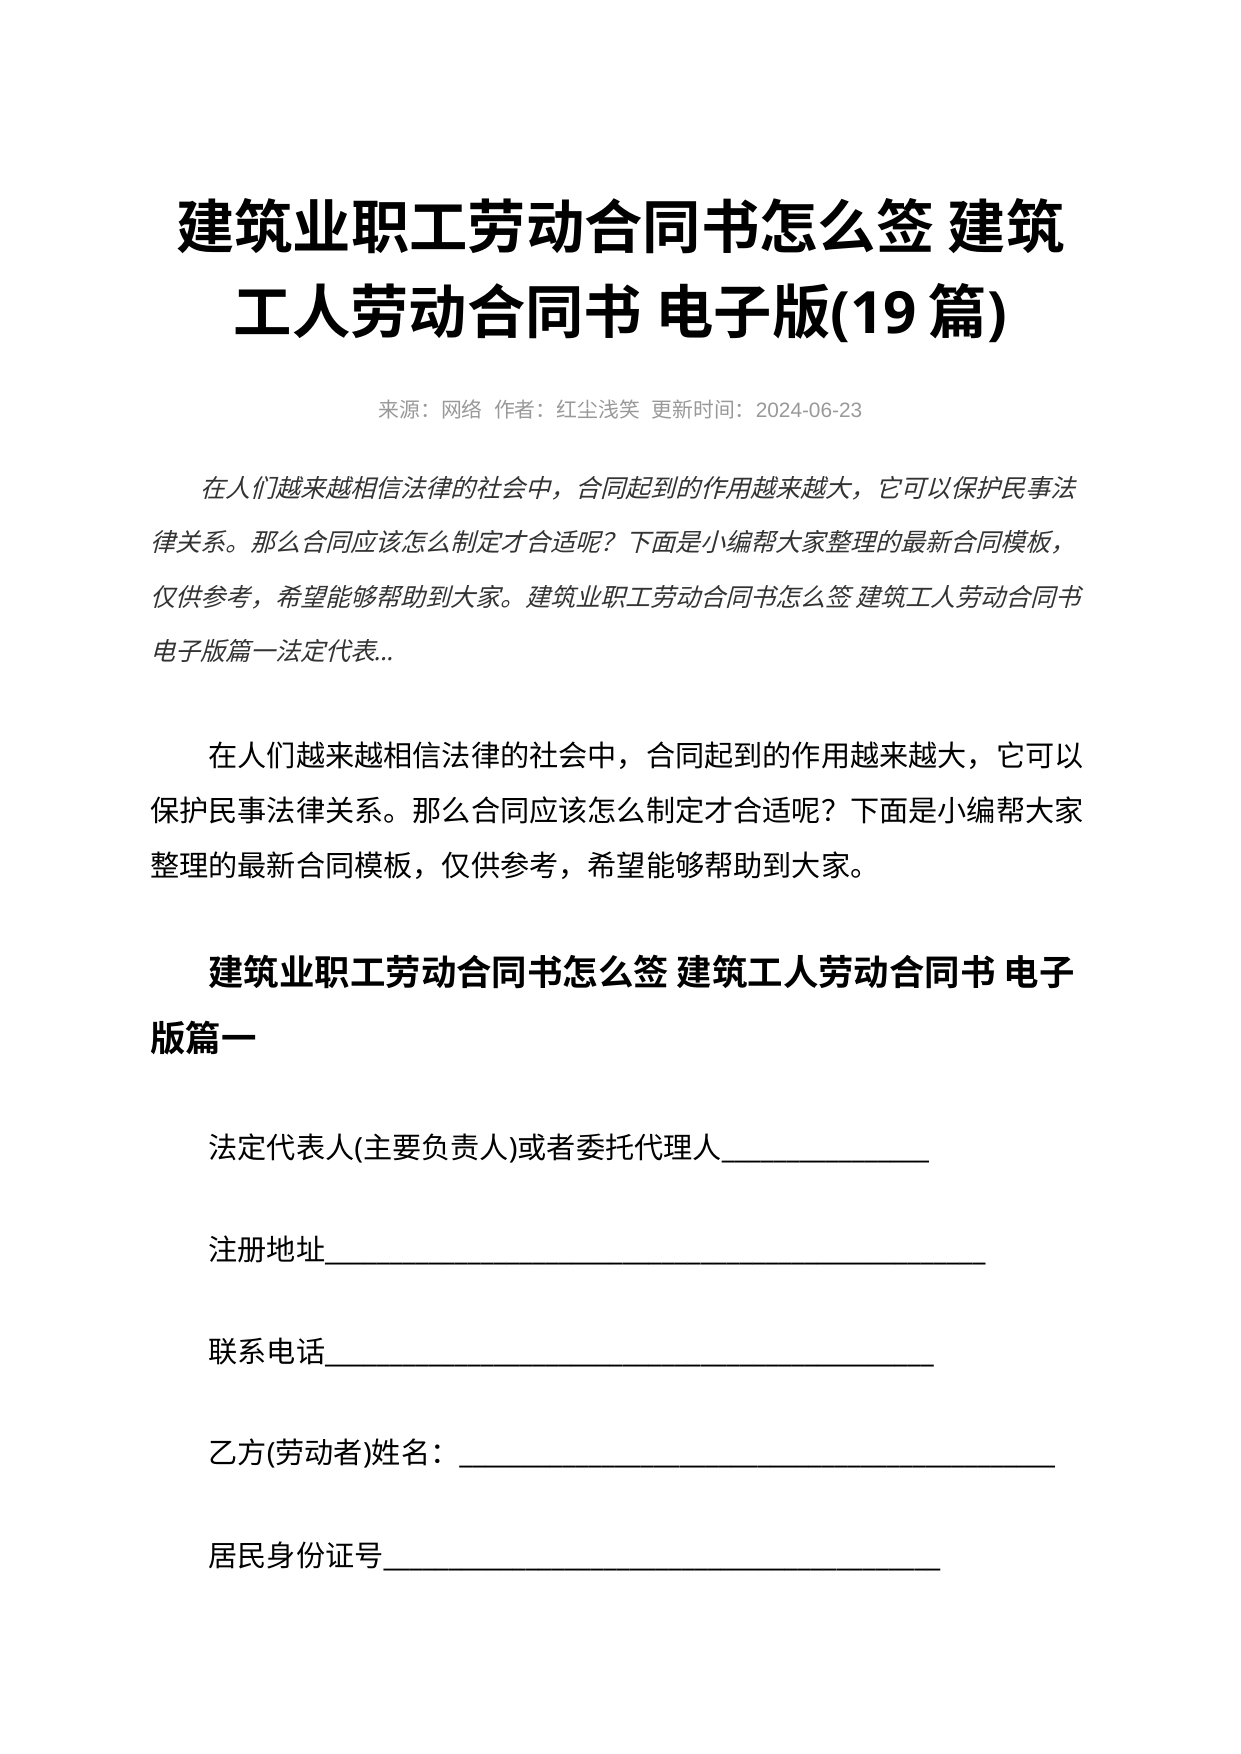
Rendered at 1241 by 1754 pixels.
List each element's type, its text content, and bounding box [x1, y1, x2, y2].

subtitle 建筑业职工劳动合同书怎么签 建筑工人劳动合同书 电子版(19篇) [150, 181, 1090, 351]
text 在人们越来越相信法律的社会中，合同起到的作用越来越大，它可以保护民事法律关系。那么合同应该怎么制定才合适呢？下面是小编帮大家整理的最新合同模板，仅供参考，希望能够帮助到大家。建筑业职工劳动合同书怎么签 建筑工人劳动合同书 电子版篇一法定代表... [150, 468, 1090, 668]
text 来源：网络 作者：红尘浅笑 更新时间：2024-06-23 [150, 397, 1090, 421]
text 建筑业职工劳动合同书怎么签 建筑工人劳动合同书 电子版篇一 [150, 944, 1090, 1062]
text 联系电话_______________________________________________ [150, 1328, 1090, 1371]
text 注册地址___________________________________________________ [150, 1226, 1090, 1268]
text 在人们越来越相信法律的社会中，合同起到的作用越来越大，它可以保护民事法律关系。那么合同应该怎么制定才合适呢？下面是小编帮大家整理的最新合同模板，仅供参考，希望能够帮助到大家。 [150, 733, 1090, 885]
text 法定代表人(主要负责人)或者委托代理人________________ [150, 1124, 1090, 1167]
text 乙方(劳动者)姓名：______________________________________________ [150, 1430, 1090, 1472]
text 居民身份证号___________________________________________ [150, 1532, 1090, 1574]
